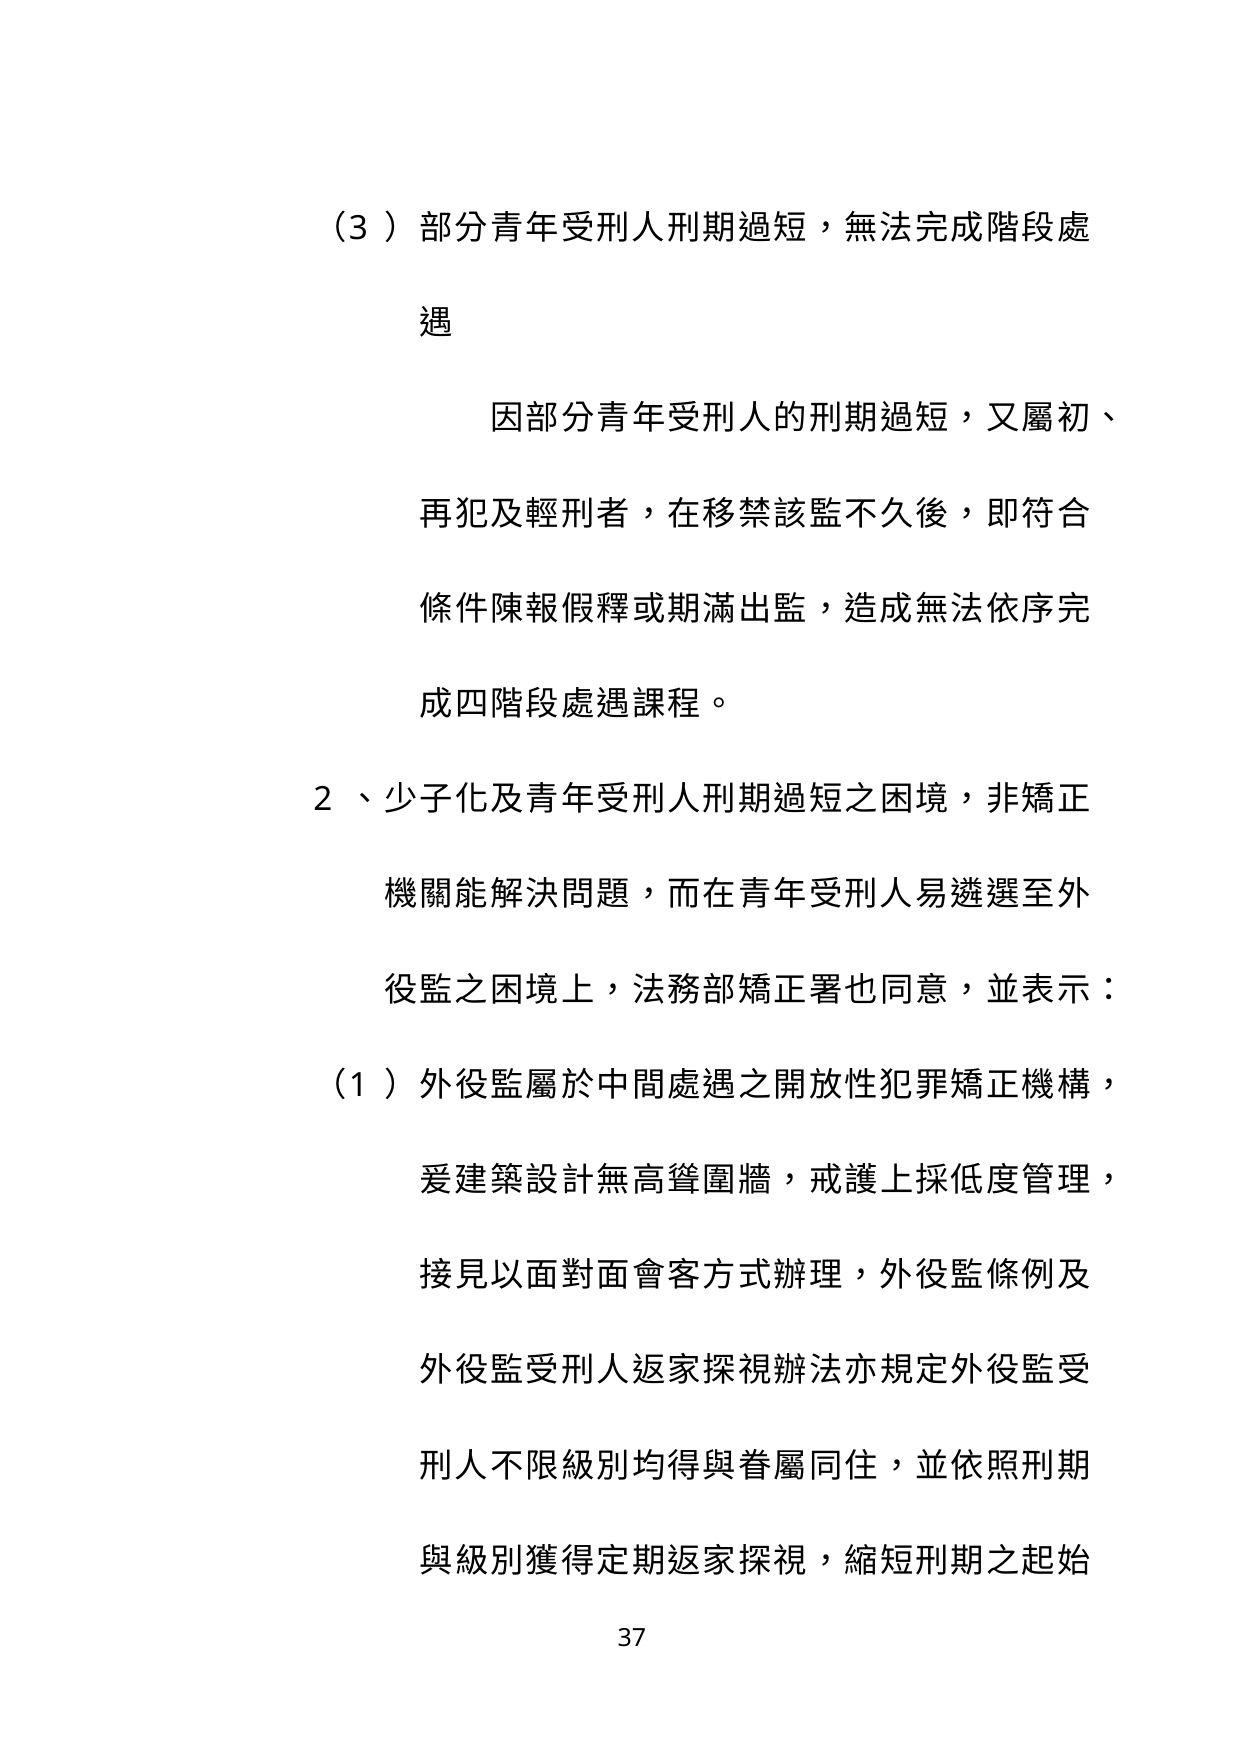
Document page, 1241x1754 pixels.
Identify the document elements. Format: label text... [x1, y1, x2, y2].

text 因部分青年受刑人的刑期過短，又屬初、再犯及輕刑者，在移禁該監不久後，即符合條件陳報假釋或期滿出監，造成無法依序完成四階段處遇課程。 [384, 368, 1092, 748]
subtitle 少子化及青年受刑人刑期過短之困境，非矯正機關能解決問題，而在青年受刑人易遴選至外役監之困境上，法務部矯正署也同意，並表示： [296, 748, 1092, 1034]
subtitle 部分青年受刑人刑期過短，無法完成階段處遇 [296, 177, 1092, 368]
